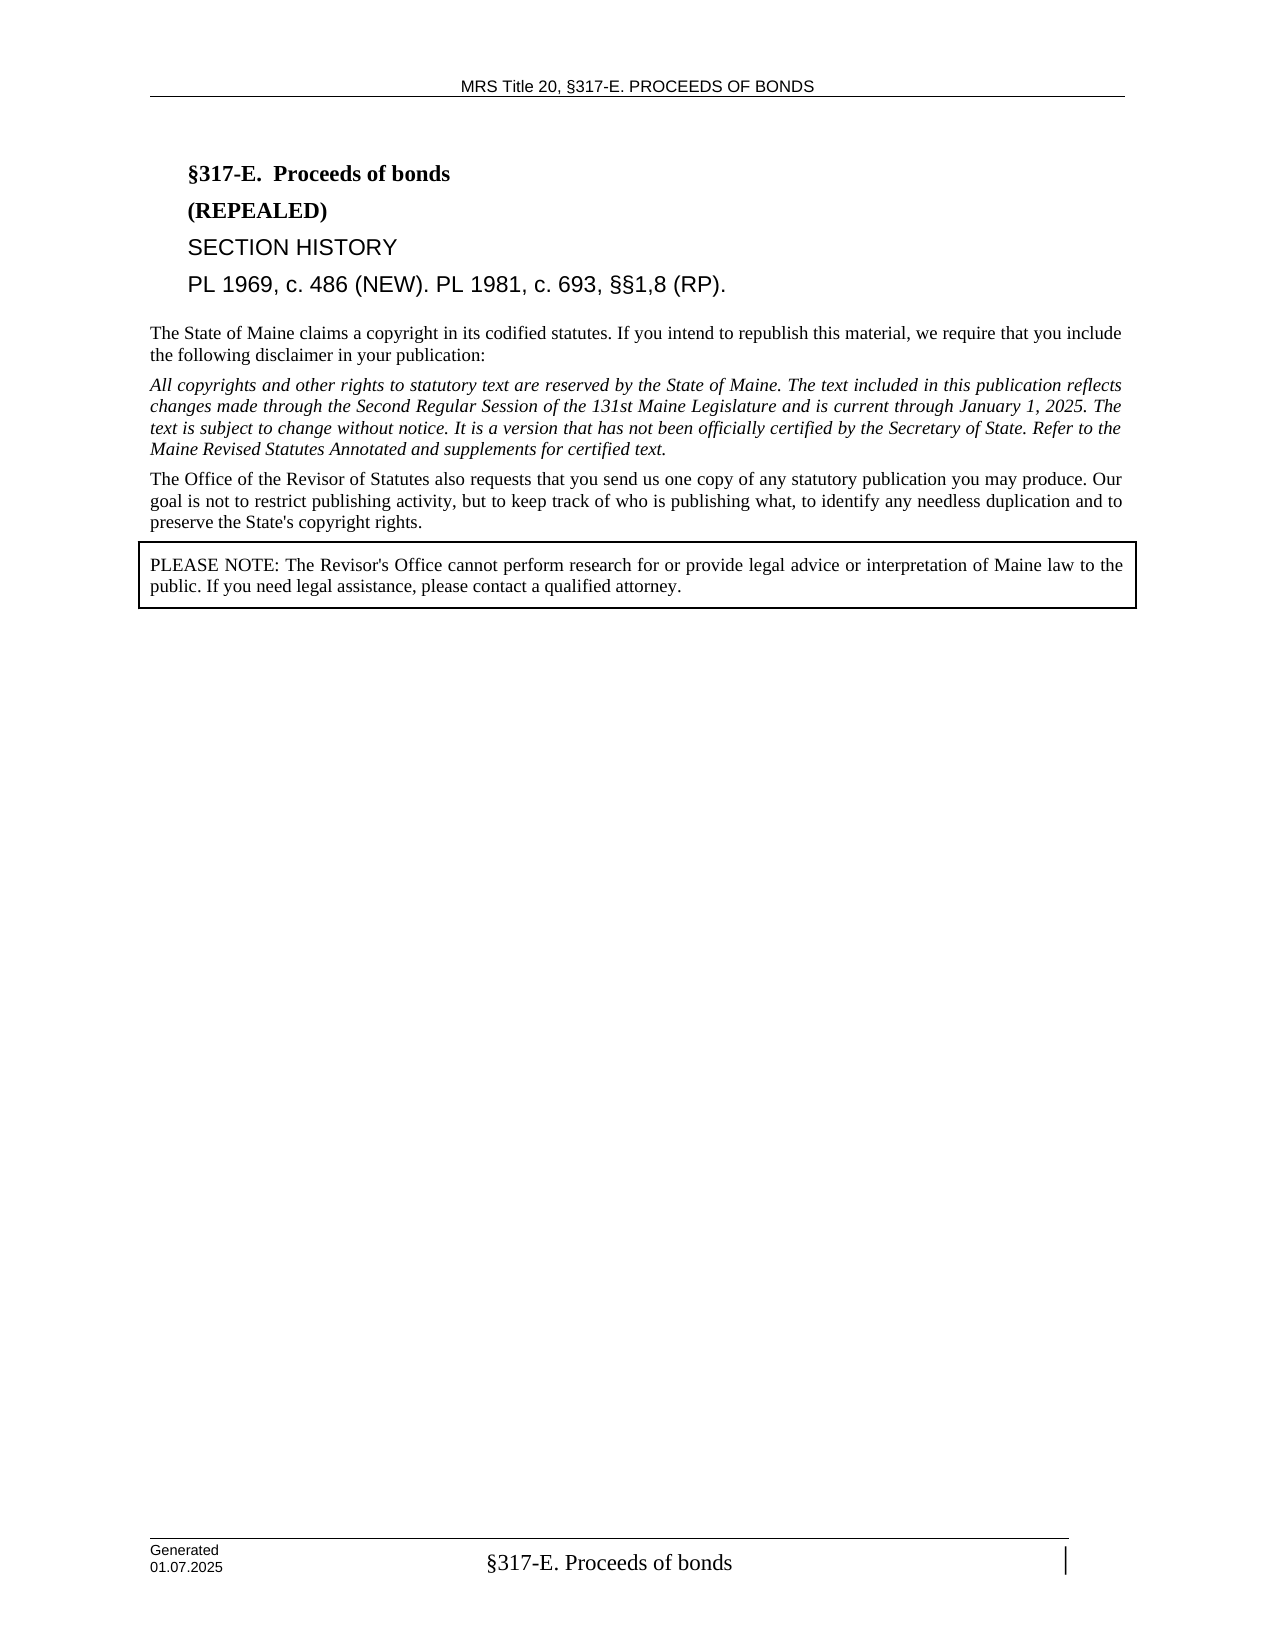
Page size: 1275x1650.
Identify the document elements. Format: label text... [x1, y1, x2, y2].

text The Office of the Revisor of Statutes also requests that you send us one copy of any statutory publication you may produce. Our goal is not to restrict publishing activity, but to keep track of who is publishing what, to identify any needless duplication and to preserve the State's copyright rights. [150, 468, 1125, 533]
text PLEASE NOTE: The Revisor's Office cannot perform research for or provide legal advice or interpretation of Maine law to the public. If you need legal assistance, please contact a qualified attorney. [140, 543, 1135, 607]
text §317-E. Proceeds of bonds [187, 160, 1125, 187]
text PL 1969, c. 486 (NEW). PL 1981, c. 693, §§1,8 (RP). [187, 271, 1125, 297]
text (REPEALED) [187, 197, 1125, 223]
text SECTION HISTORY [187, 234, 1125, 260]
text All copyrights and other rights to statutory text are reserved by the State of Maine. The text included in this publication reflects changes made through the Second Regular Session of the 131st Maine Legislature and is current through January 1, 2025 . The text is subject to change without notice. It is a version that has not been officially certified by the Secretary of State. Refer to the Maine Revised Statutes Annotated and supplements for certified text. [150, 373, 1125, 460]
text The State of Maine claims a copyright in its codified statutes. If you intend to republish this material, we require that you include the following disclaimer in your publication: [150, 322, 1125, 365]
